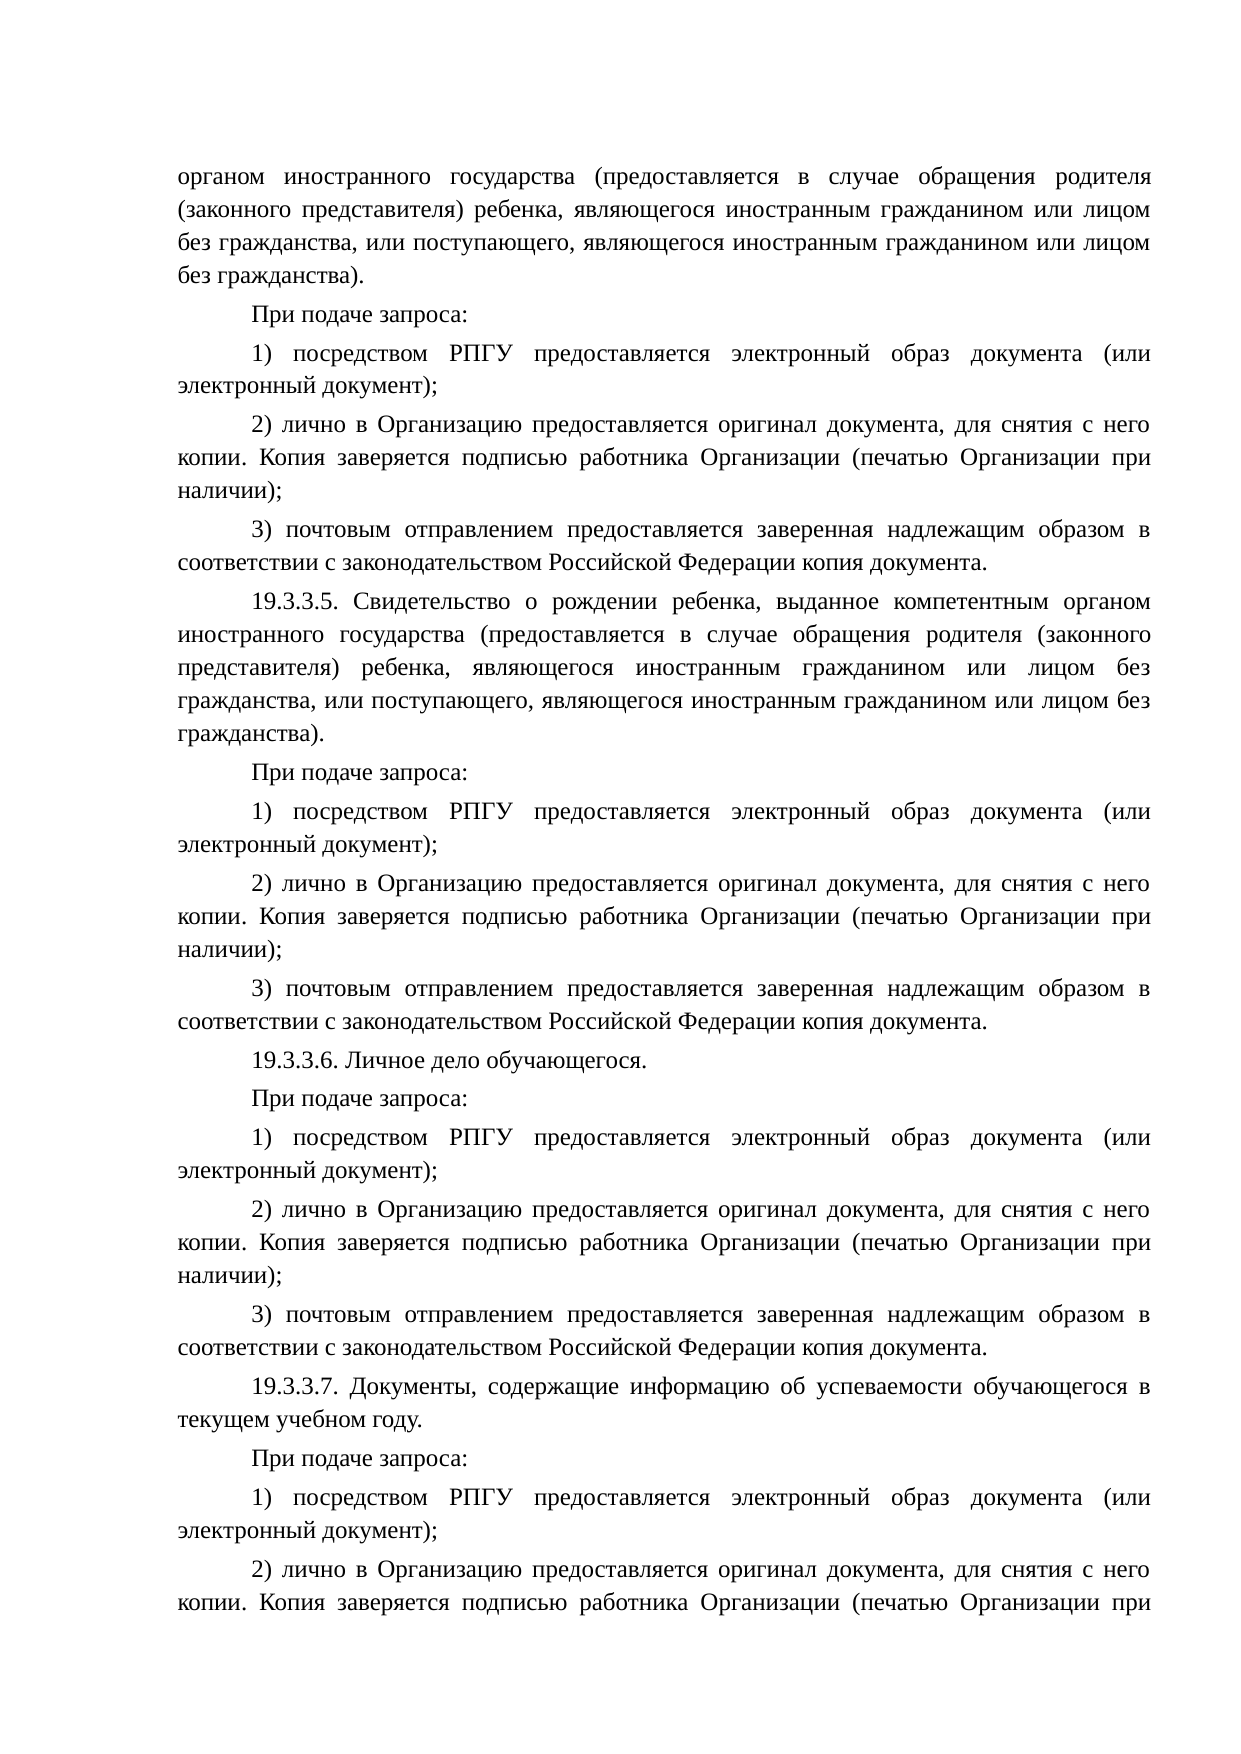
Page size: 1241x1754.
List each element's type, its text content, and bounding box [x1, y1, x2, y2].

text При подаче запроса: [177, 1083, 1152, 1112]
text 1) посредством РПГУ предоставляется электронный образ документа (или электронный документ); [177, 796, 1152, 858]
text При подаче запроса: [177, 299, 1152, 327]
text 19.3.3.5. Свидетельство о рождении ребенка, выданное компетентным органом иностранного государства (предоставляется в случае обращения родителя (законного представителя) ребенка, являющегося иностранным гражданином или лицом без гражданства, или поступающего, являющегося иностранным гражданином или лицом без гражданства). [177, 586, 1152, 747]
text При подаче запроса: [177, 1443, 1152, 1472]
text 3) почтовым отправлением предоставляется заверенная надлежащим образом в соответствии с законодательством Российской Федерации копия документа. [177, 514, 1152, 576]
text 1) посредством РПГУ предоставляется электронный образ документа (или электронный документ); [177, 1482, 1152, 1543]
text 1) посредством РПГУ предоставляется электронный образ документа (или электронный документ); [177, 338, 1152, 399]
text 3) почтовым отправлением предоставляется заверенная надлежащим образом в соответствии с законодательством Российской Федерации копия документа. [177, 973, 1152, 1034]
text 19.3.3.6. Личное дело обучающегося. [177, 1045, 1152, 1073]
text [177, 161, 1152, 289]
text При подаче запроса: [177, 757, 1152, 786]
text 1) посредством РПГУ предоставляется электронный образ документа (или электронный документ); [177, 1122, 1152, 1184]
text 3) почтовым отправлением предоставляется заверенная надлежащим образом в соответствии с законодательством Российской Федерации копия документа. [177, 1299, 1152, 1361]
text 19.3.3.7. Документы, содержащие информацию об успеваемости обучающегося в текущем учебном году. [177, 1371, 1152, 1433]
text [177, 1554, 1152, 1615]
